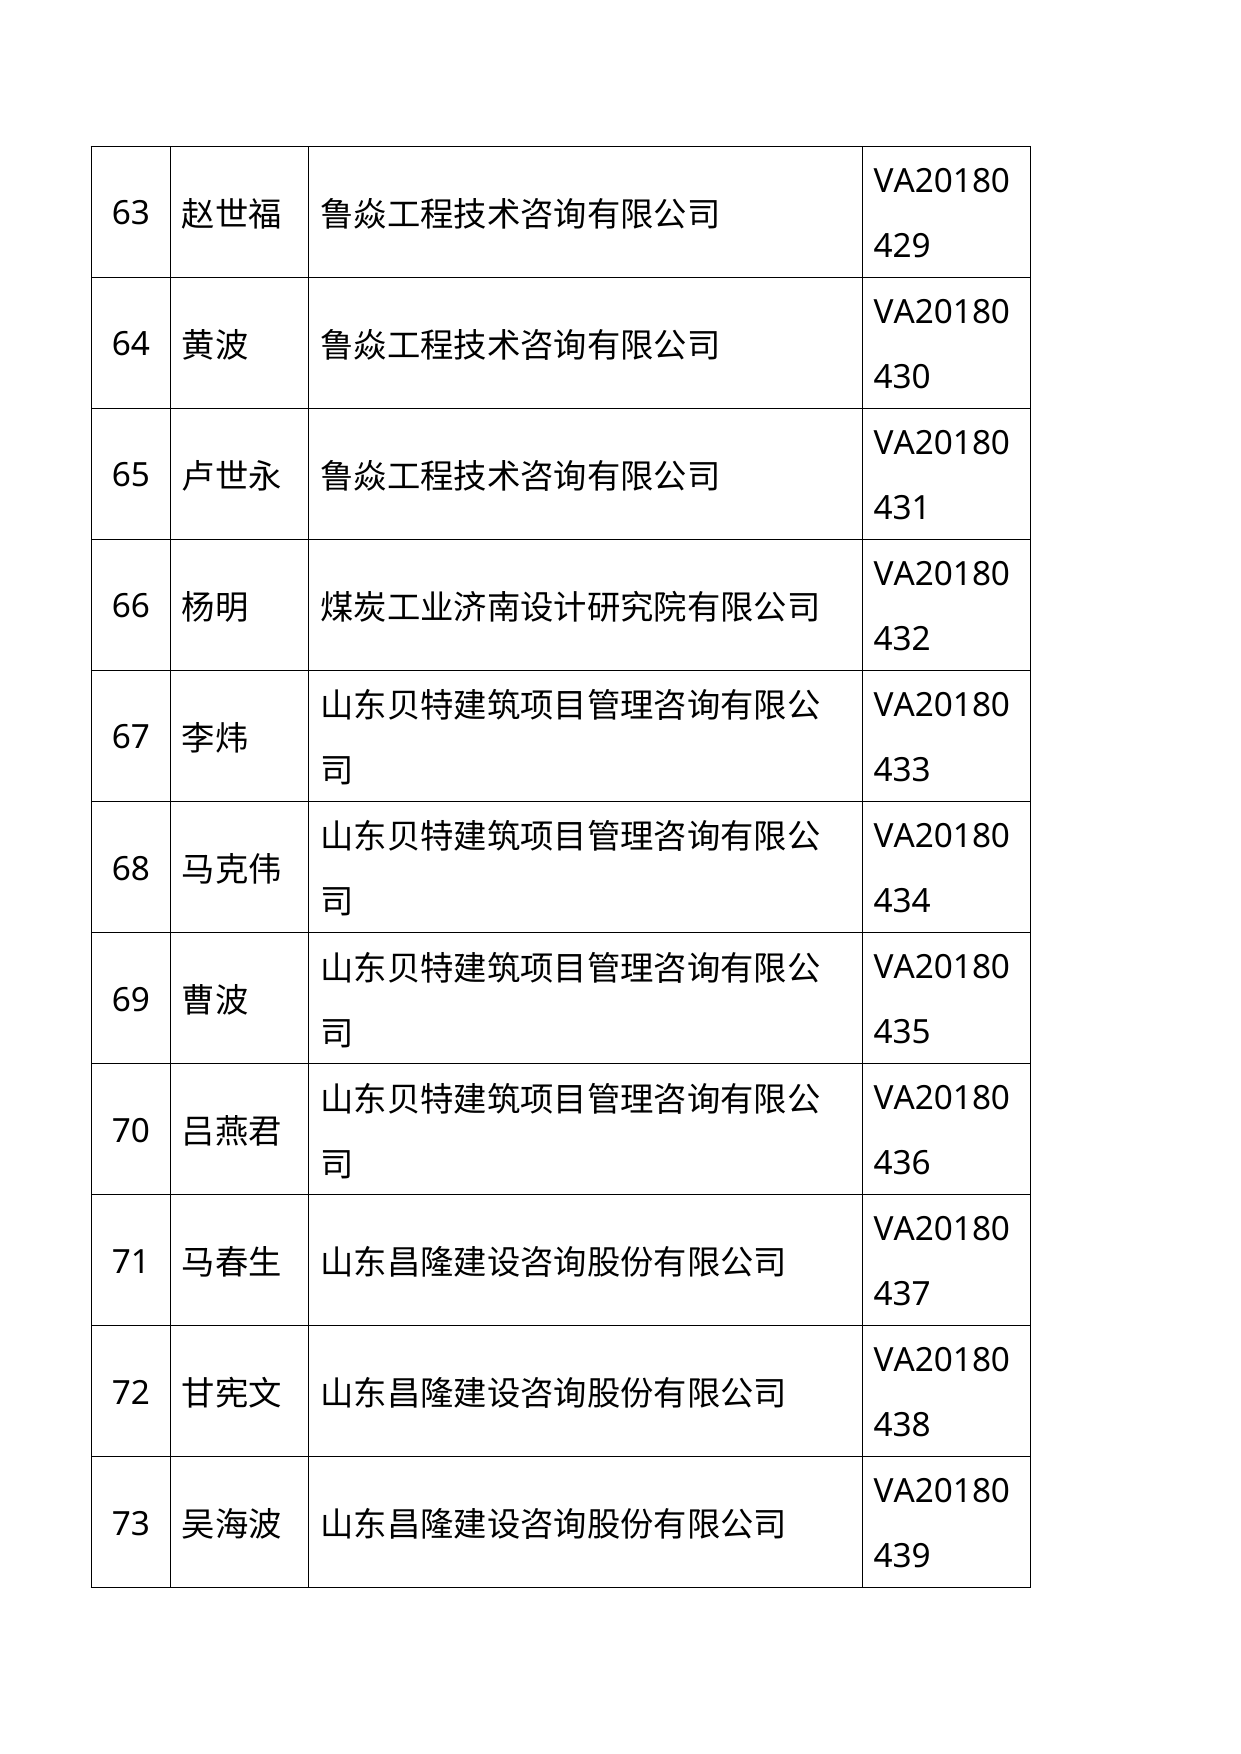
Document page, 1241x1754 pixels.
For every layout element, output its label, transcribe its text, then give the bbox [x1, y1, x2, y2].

table_cell 66 [92, 540, 170, 670]
table_cell 山东昌隆建设咨询股份有限公司 [309, 1457, 862, 1587]
table_cell VA20180437 [863, 1195, 1030, 1325]
table_cell 杨明 [171, 540, 308, 670]
table_cell VA20180436 [863, 1064, 1030, 1194]
table_cell 63 [92, 147, 170, 277]
table_cell 鲁焱工程技术咨询有限公司 [309, 278, 862, 408]
table_cell 64 [92, 278, 170, 408]
table_cell 鲁焱工程技术咨询有限公司 [309, 409, 862, 539]
table_cell 70 [92, 1064, 170, 1194]
table_cell 马春生 [171, 1195, 308, 1325]
table_cell 曹波 [171, 933, 308, 1063]
table_cell 67 [92, 671, 170, 801]
table_cell VA20180438 [863, 1326, 1030, 1456]
table_cell 71 [92, 1195, 170, 1325]
table_cell 黄波 [171, 278, 308, 408]
table_cell 马克伟 [171, 802, 308, 932]
table_cell VA20180432 [863, 540, 1030, 670]
table_cell 68 [92, 802, 170, 932]
table_cell VA20180435 [863, 933, 1030, 1063]
table_cell 吴海波 [171, 1457, 308, 1587]
table_cell 72 [92, 1326, 170, 1456]
table_cell 65 [92, 409, 170, 539]
table_cell VA20180439 [863, 1457, 1030, 1587]
table_cell VA20180434 [863, 802, 1030, 932]
table_cell 山东贝特建筑项目管理咨询有限公司 [309, 802, 862, 932]
table_cell VA20180433 [863, 671, 1030, 801]
table_cell 鲁焱工程技术咨询有限公司 [309, 147, 862, 277]
table_cell 李炜 [171, 671, 308, 801]
table_cell VA20180430 [863, 278, 1030, 408]
table_cell 69 [92, 933, 170, 1063]
table_cell 山东贝特建筑项目管理咨询有限公司 [309, 933, 862, 1063]
table_cell 卢世永 [171, 409, 308, 539]
table_cell 山东贝特建筑项目管理咨询有限公司 [309, 1064, 862, 1194]
table_cell 甘宪文 [171, 1326, 308, 1456]
table_cell 山东贝特建筑项目管理咨询有限公司 [309, 671, 862, 801]
table_cell 吕燕君 [171, 1064, 308, 1194]
table_cell 73 [92, 1457, 170, 1587]
table_cell VA20180431 [863, 409, 1030, 539]
table_cell VA20180429 [863, 147, 1030, 277]
table_cell 赵世福 [171, 147, 308, 277]
table_cell 山东昌隆建设咨询股份有限公司 [309, 1195, 862, 1325]
table_cell 山东昌隆建设咨询股份有限公司 [309, 1326, 862, 1456]
table_cell 煤炭工业济南设计研究院有限公司 [309, 540, 862, 670]
